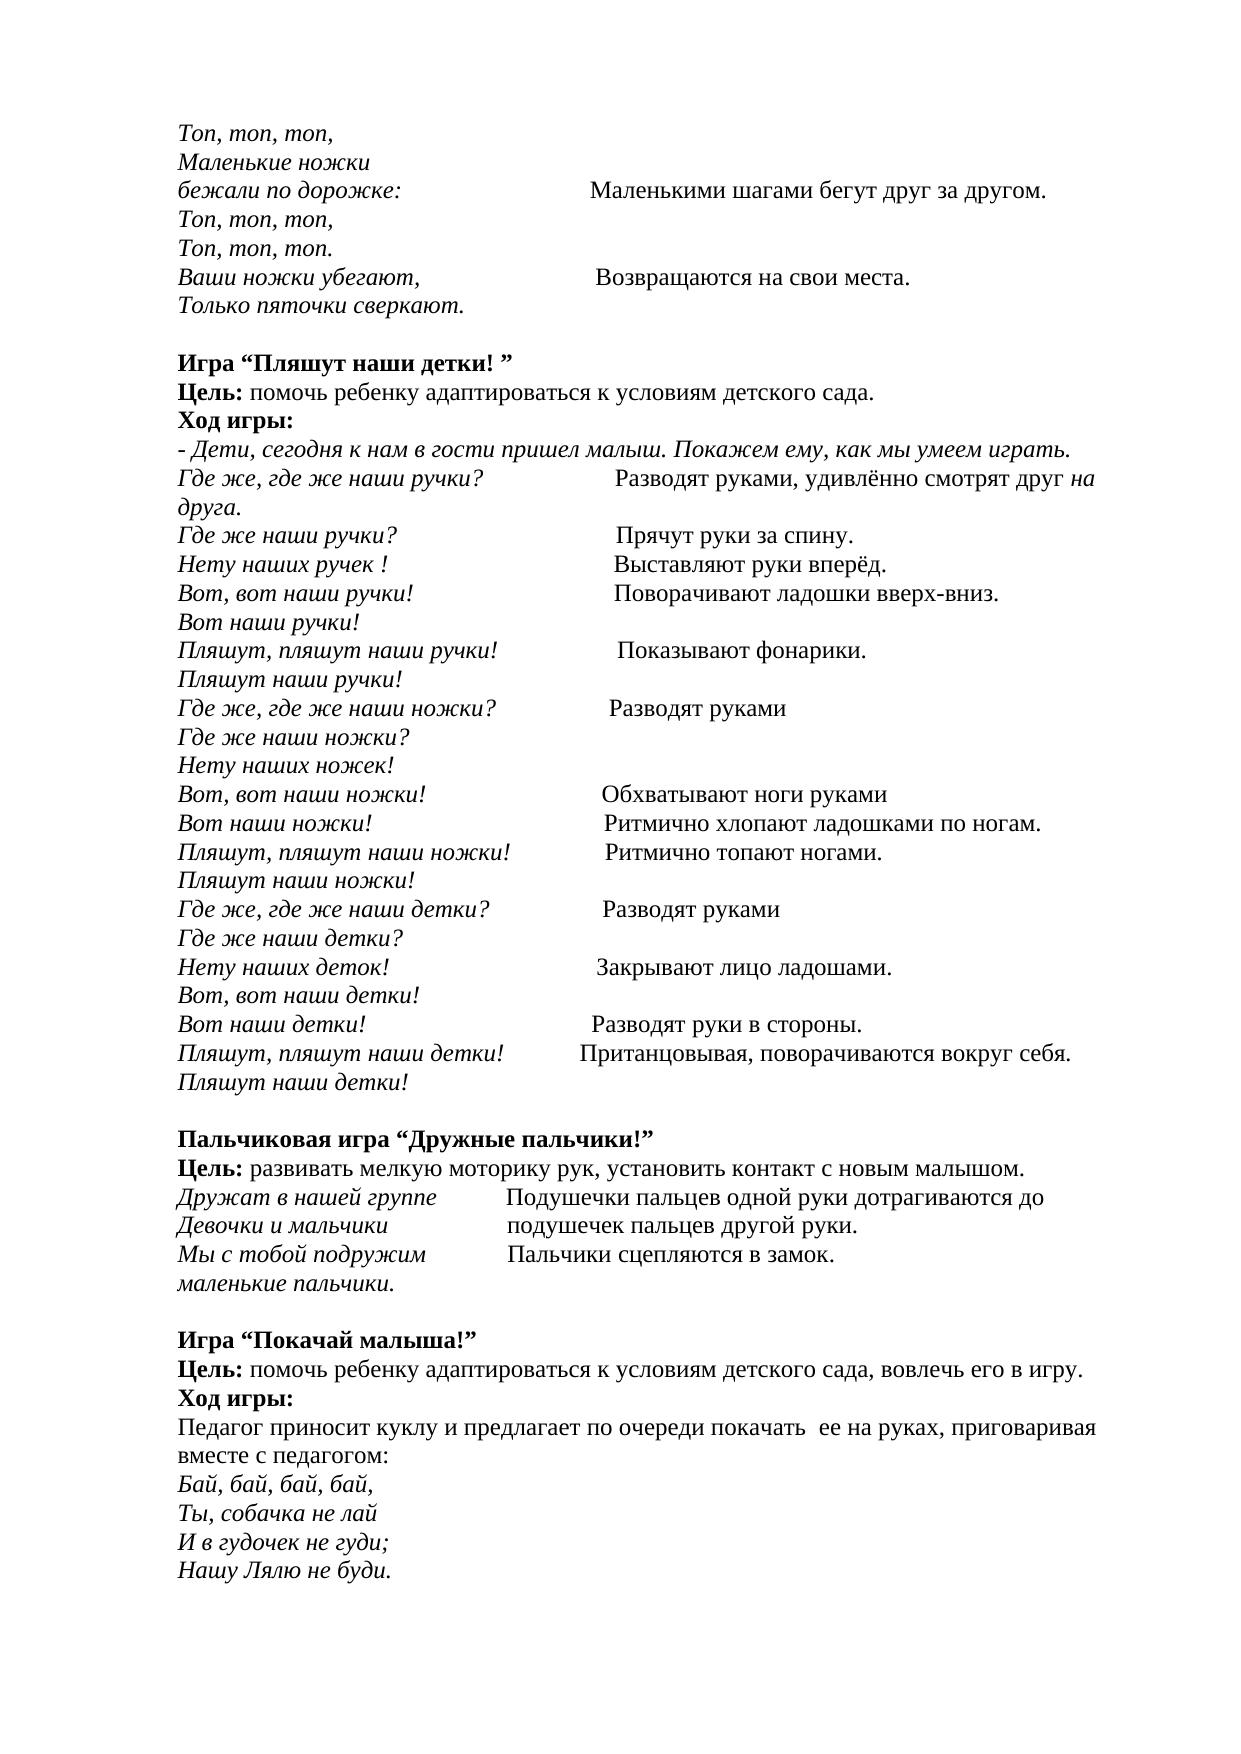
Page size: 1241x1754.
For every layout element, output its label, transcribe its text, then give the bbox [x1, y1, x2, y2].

text Игра “Покачай малыша!” [177, 1326, 1152, 1354]
text Бай, бай, бай, бай, Ты, собачка не лай И в гудочек не гуди; Нашу Лялю не буди. [177, 1469, 1152, 1584]
text Цель: развивать мелкую моторику рук, установить контакт с новым малышом. [177, 1153, 1152, 1182]
text Где же наши ножки? Нету наших ножек! [177, 722, 1152, 779]
text Цель: помочь ребенку адаптироваться к условиям детского сада, вовлечь его в игру. [177, 1354, 1152, 1383]
text бежали по дорожке: Маленькими шагами бегут друг за другом. Топ, топ, топ, Топ, топ, топ. Ваши ножки убегают, Возвращаются на свои места. Только пяточки сверкают. [177, 176, 1152, 319]
text Цель: помочь ребенку адаптироваться к условиям детского сада. [177, 377, 1152, 406]
text Игра “Пляшут наши детки! ” [177, 348, 1152, 377]
text Пляшут, пляшут наши ручки! Показывают фонарики. Пляшут наши ручки! Где же, где же наши ножки? Разводят руками [177, 636, 1152, 722]
text маленькие пальчики. [177, 1268, 1152, 1297]
text - Дети, сегодня к нам в гости пришел малыш. Покажем ему, как мы умеем играть. [177, 434, 1152, 463]
text Ход игры: [177, 1383, 1152, 1412]
text Пальчиковая игра “Дружные пальчики!” [177, 1124, 1152, 1153]
text Педагог приносит куклу и предлагает по очереди покачать ее на руках, приговаривая вместе с педагогом: [177, 1412, 1152, 1469]
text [177, 118, 1152, 176]
text Где же наши детки? Нету наших деток! Закрывают лицо ладошами. Вот, вот наши детки! Вот наши детки! Разводят руки в стороны. Пляшут, пляшут наши детки! Пританцовывая, поворачиваются вокруг себя. Пляшут наши детки! [177, 923, 1152, 1096]
text Ход игры: [177, 406, 1152, 434]
text Дружат в нашей группе Подушечки пальцев одной руки дотрагиваются до Девочки и мальчики подушечек пальцев другой руки. Мы с тобой подружим Пальчики сцепляются в замок. [177, 1182, 1152, 1268]
text Где же, где же наши ручки? Разводят руками, удивлённо смотрят друг на друга. Где же наши ручки? Прячут руки за спину. Нету наших ручек ! Выставляют руки вперёд. Вот, вот наши ручки! Поворачивают ладошки вверх-вниз. Вот наши ручки! [177, 463, 1152, 636]
text Вот, вот наши ножки! Обхватывают ноги руками Вот наши ножки! Ритмично хлопают ладошками по ногам. Пляшут, пляшут наши ножки! Ритмично топают ногами. Пляшут наши ножки! Где же, где же наши детки? Разводят руками [177, 779, 1152, 923]
